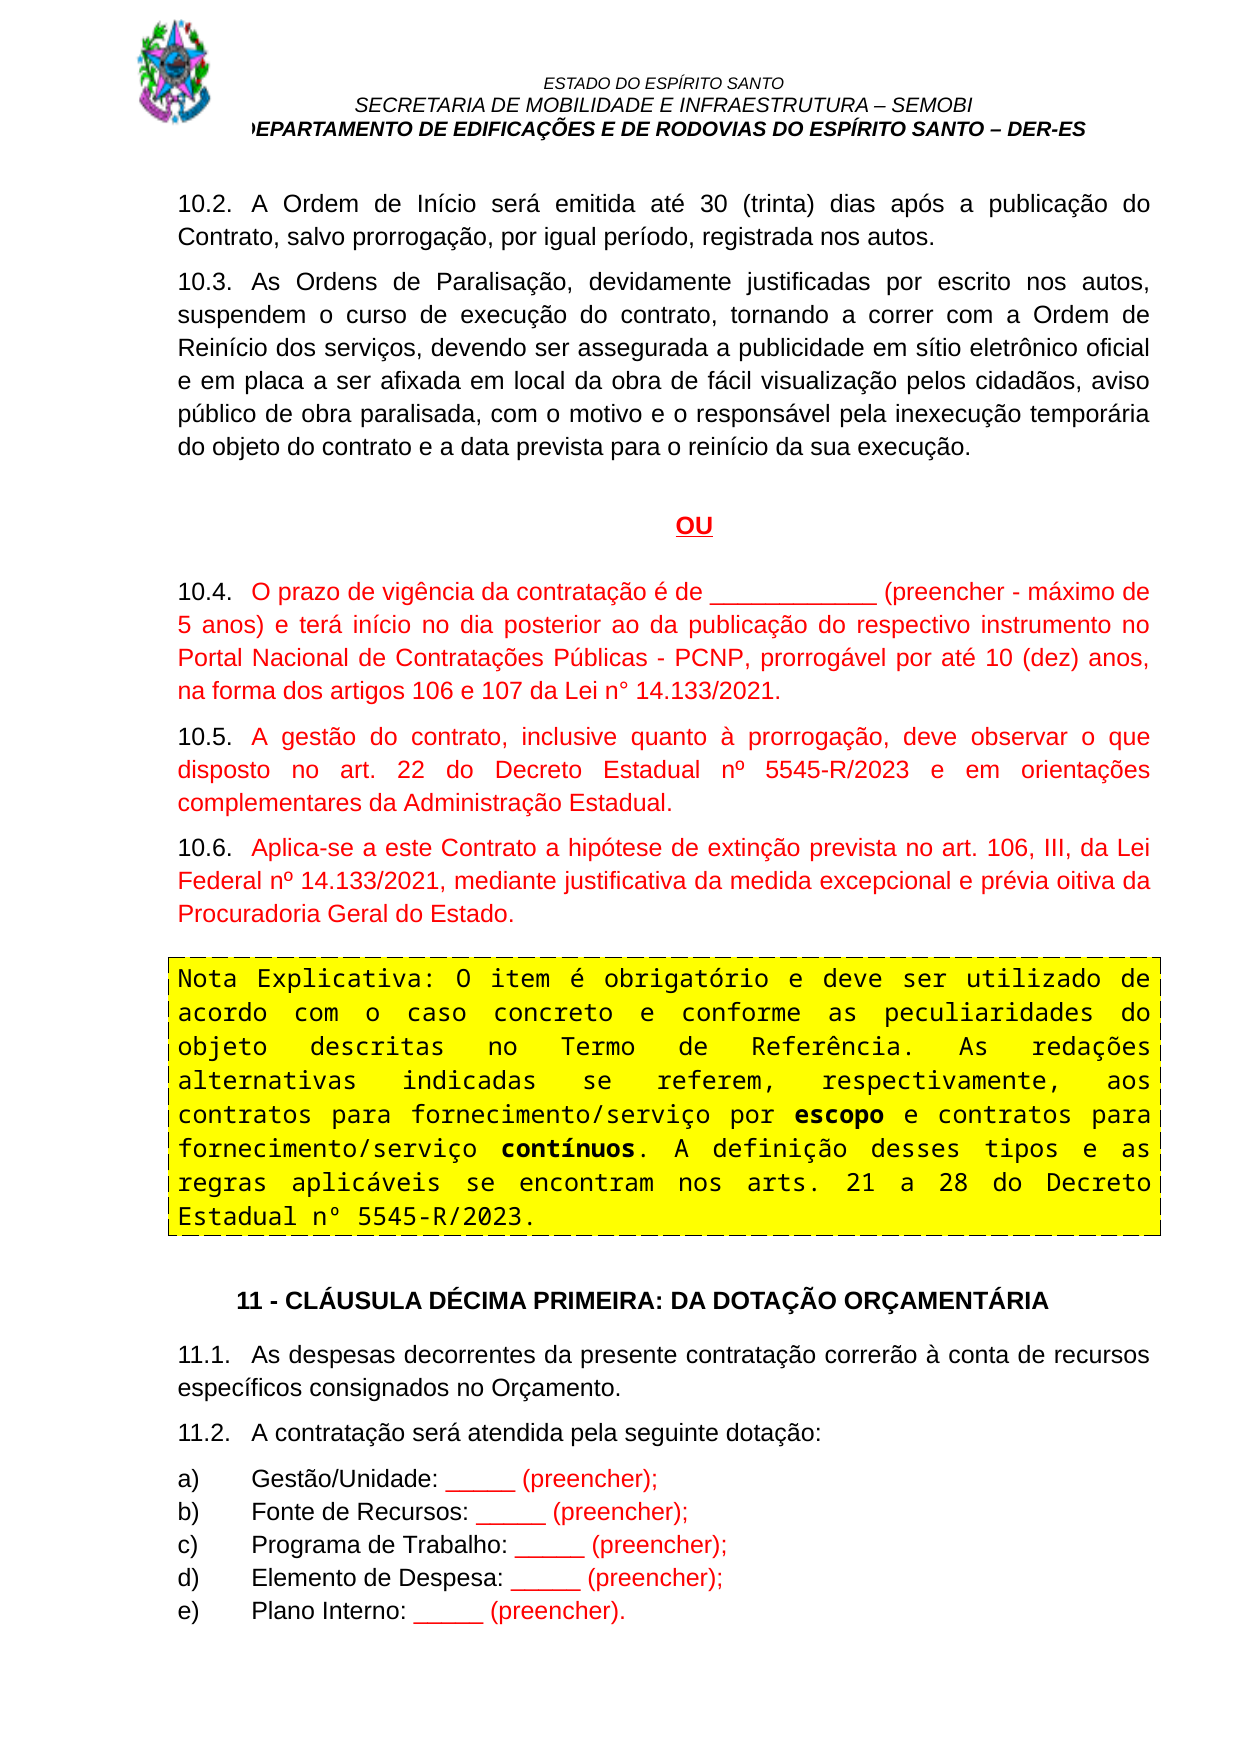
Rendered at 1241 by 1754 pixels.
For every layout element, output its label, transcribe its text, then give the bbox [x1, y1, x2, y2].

list Plano Interno: _____ (preencher). [177, 1596, 1152, 1624]
list O prazo de vigência da contratação é de ____________ (preencher - máximo de 5 anos) e terá início no dia posterior ao da publicação do respectivo instrumento no Portal Nacional de Contratações Públicas - PCNP, prorrogável por até 10 (dez) anos, na forma dos artigos 106 e 107 da Lei n° 14.133/2021. [177, 577, 1152, 705]
list Elemento de Despesa: _____ (preencher); [177, 1563, 1152, 1592]
subtitle CLÁUSULA DÉCIMA PRIMEIRA: DA DOTAÇÃO ORÇAMENTÁRIA [236, 1286, 1152, 1315]
text OU [236, 511, 1152, 540]
list Gestão/Unidade: _____ (preencher); [177, 1464, 1152, 1492]
list Aplica-se a este Contrato a hipótese de extinção prevista no art. 106, III, da Lei Federal nº 14.133/2021, mediante justificativa da medida excepcional e prévia oitiva da Procuradoria Geral do Estado. [177, 833, 1152, 928]
list As despesas decorrentes da presente contratação correrão à conta de recursos específicos consignados no Orçamento. [177, 1340, 1152, 1401]
list A contratação será atendida pela seguinte dotação: [177, 1418, 1152, 1447]
list A Ordem de Início será emitida até 30 (trinta) dias após a publicação do Contrato, salvo prorrogação, por igual período, registrada nos autos. [177, 189, 1152, 251]
list Fonte de Recursos: _____ (preencher); [177, 1497, 1152, 1526]
list As Ordens de Paralisação, devidamente justificadas por escrito nos autos, suspendem o curso de execução do contrato, tornando a correr com a Ordem de Reinício dos serviços, devendo ser assegurada a publicidade em sítio eletrônico oficial e em placa a ser afixada em local da obra de fácil visualização pelos cidadãos, aviso público de obra paralisada, com o motivo e o responsável pela inexecução temporária do objeto do contrato e a data prevista para o reinício da sua execução. [177, 267, 1152, 461]
list A gestão do contrato, inclusive quanto à prorrogação, deve observar o que disposto no art. 22 do Decreto Estadual nº 5545-R/2023 e em orientações complementares da Administração Estadual. [177, 722, 1152, 816]
list Programa de Trabalho: _____ (preencher); [177, 1530, 1152, 1558]
text Nota Explicativa: O item é obrigatório e deve ser utilizado de acordo com o caso concreto e conforme as peculiaridades do objeto descritas no Termo de Referência. As redações alternativas indicadas se referem, respectivamente, aos contratos para fornecimento/serviço por escopo e contratos para fornecimento/serviço contínuos. A definição desses tipos e as regras aplicáveis se encontram nos arts. 21 a 28 do Decreto Estadual nº 5545-R/2023. [168, 957, 1161, 1236]
